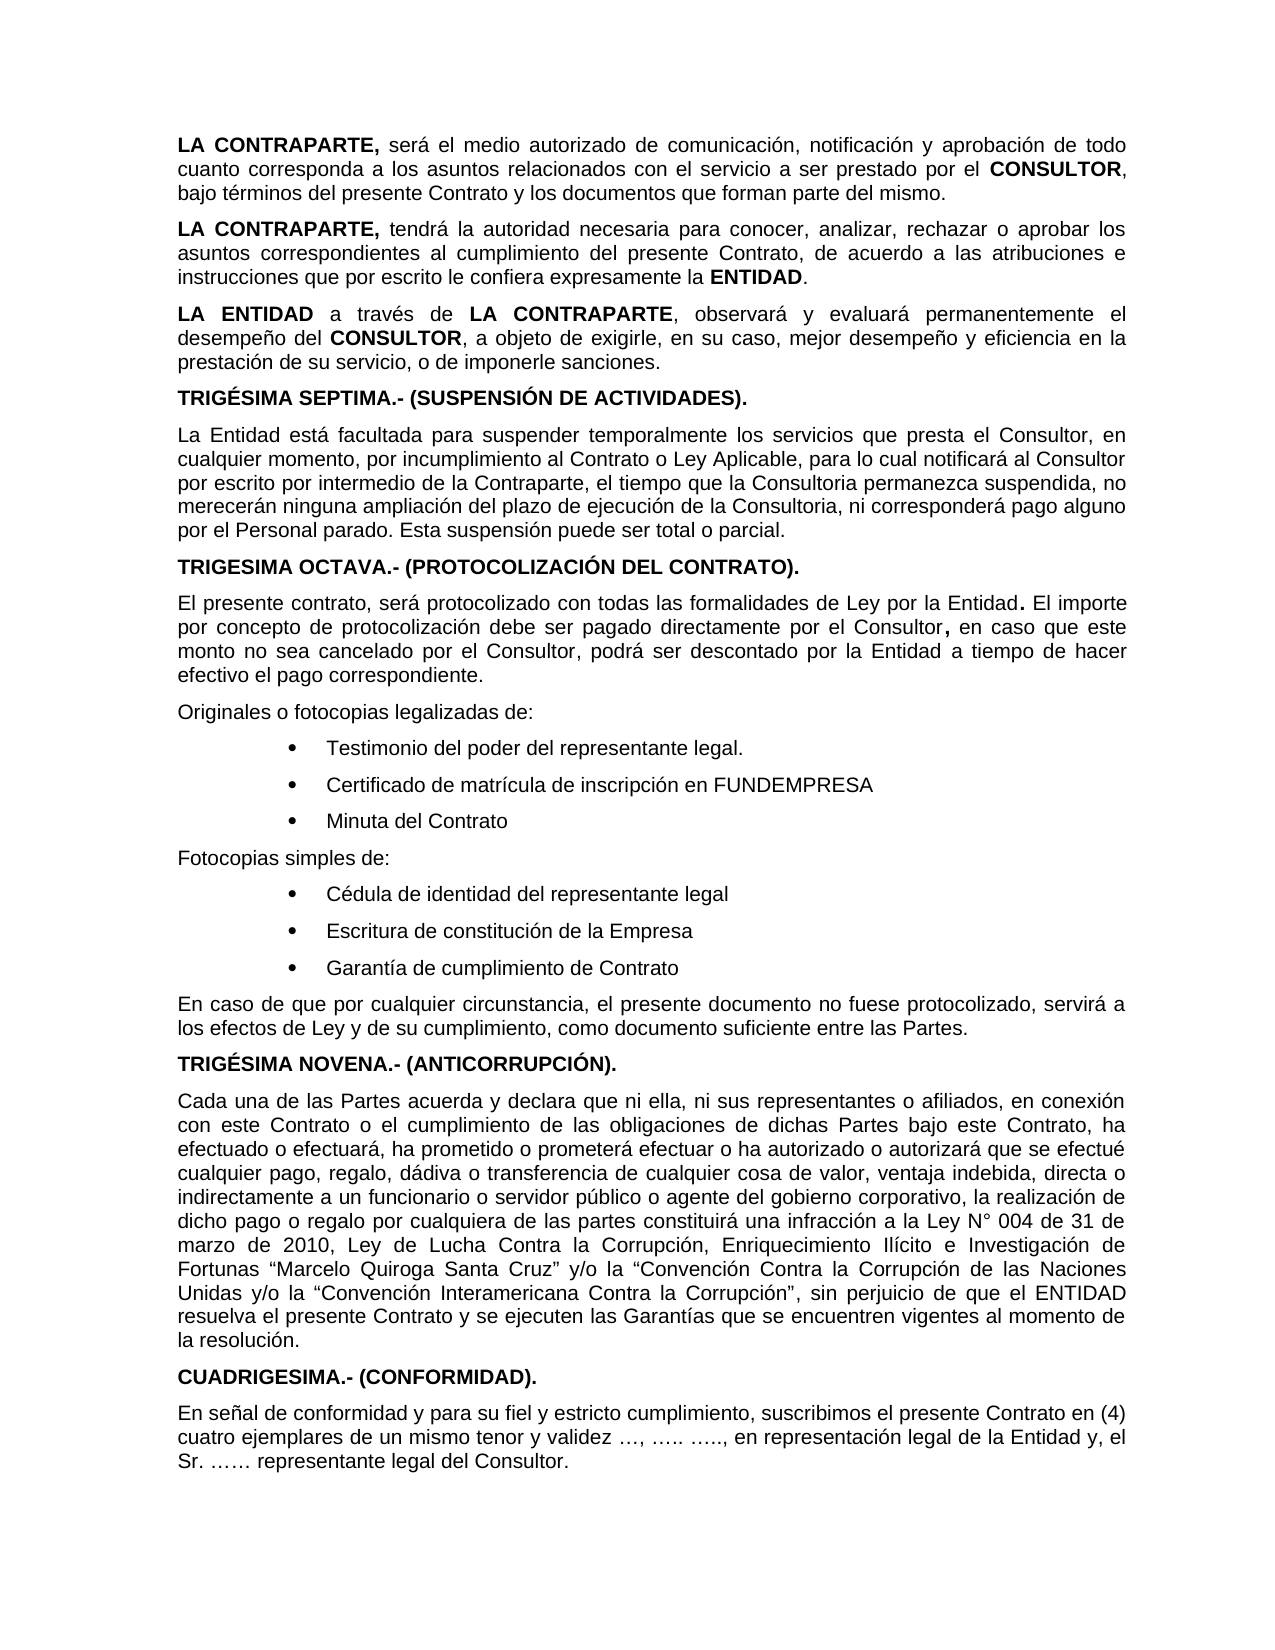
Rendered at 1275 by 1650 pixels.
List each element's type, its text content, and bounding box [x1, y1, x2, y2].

list Certificado de matrícula de inscripción en FUNDEMPRESA [288, 773, 1127, 797]
text En caso de que por cualquier circunstancia, el presente documento no fuese protocolizado, servirá a los efectos de Ley y de su cumplimiento, como documento suficiente entre las Partes. [177, 992, 1127, 1040]
list Minuta del Contrato [288, 809, 1127, 833]
text Originales o fotocopias legalizadas de: [177, 699, 1127, 723]
text TRIGESIMA OCTAVA.- (PROTOCOLIZACIÓN DEL CONTRATO). [177, 555, 1127, 579]
text LA ENTIDAD a través de LA CONTRAPARTE, observará y evaluará permanentemente el desempeño del CONSULTOR, a objeto de exigirle, en su caso, mejor desempeño y eficiencia en la prestación de su servicio, o de imponerle sanciones. [177, 302, 1127, 373]
text Cada una de las Partes acuerda y declara que ni ella, ni sus representantes o afiliados, en conexión con este Contrato o el cumplimiento de las obligaciones de dichas Partes bajo este Contrato, ha efectuado o efectuará, ha prometido o prometerá efectuar o ha autorizado o autorizará que se efectué cualquier pago, regalo, dádiva o transferencia de cualquier cosa de valor, ventaja indebida, directa o indirectamente a un funcionario o servidor público o agente del gobierno corporativo, la realización de dicho pago o regalo por cualquiera de las partes constituirá una infracción a la Ley N° 004 de 31 de marzo de 2010, Ley de Lucha Contra la Corrupción, Enriquecimiento Ilícito e Investigación de Fortunas “Marcelo Quiroga Santa Cruz” y/o la “Convención Contra la Corrupción de las Naciones Unidas y/o la “Convención Interamericana Contra la Corrupción”, sin perjuicio de que el ENTIDAD resuelva el presente Contrato y se ejecuten las Garantías que se encuentren vigentes al momento de la resolución. [177, 1089, 1127, 1352]
text LA CONTRAPARTE, será el medio autorizado de comunicación, notificación y aprobación de todo cuanto corresponda a los asuntos relacionados con el servicio a ser prestado por el CONSULTOR, bajo términos del presente Contrato y los documentos que forman parte del mismo. [177, 133, 1127, 205]
text Fotocopias simples de: [177, 846, 1127, 870]
text El presente contrato, será protocolizado con todas las formalidades de Ley por la Entidad. El importe por concepto de protocolización debe ser pagado directamente por el Consultor, en caso que este monto no sea cancelado por el Consultor, podrá ser descontado por la Entidad a tiempo de hacer efectivo el pago correspondiente. [177, 591, 1127, 687]
list Testimonio del poder del representante legal. [288, 736, 1127, 760]
text En señal de conformidad y para su fiel y estricto cumplimiento, suscribimos el presente Contrato en (4) cuatro ejemplares de un mismo tenor y validez …, ….. ….., en representación legal de la Entidad y, el Sr. …… representante legal del Consultor. [177, 1401, 1127, 1473]
list Escritura de constitución de la Empresa [288, 919, 1127, 943]
text CUADRIGESIMA.- (CONFORMIDAD). [177, 1365, 1127, 1389]
text TRIGÉSIMA NOVENA.- (ANTICORRUPCIÓN). [177, 1052, 1127, 1076]
list Cédula de identidad del representante legal [288, 882, 1127, 906]
text TRIGÉSIMA SEPTIMA.- (SUSPENSIÓN DE ACTIVIDADES). [177, 386, 1127, 410]
text La Entidad está facultada para suspender temporalmente los servicios que presta el Consultor, en cualquier momento, por incumplimiento al Contrato o Ley Aplicable, para lo cual notificará al Consultor por escrito por intermedio de la Contraparte, el tiempo que la Consultoria permanezca suspendida, no merecerán ninguna ampliación del plazo de ejecución de la Consultoria, ni corresponderá pago alguno por el Personal parado. Esta suspensión puede ser total o parcial. [177, 422, 1127, 542]
text LA CONTRAPARTE, tendrá la autoridad necesaria para conocer, analizar, rechazar o aprobar los asuntos correspondientes al cumplimiento del presente Contrato, de acuerdo a las atribuciones e instrucciones que por escrito le confiera expresamente la ENTIDAD. [177, 217, 1127, 289]
list Garantía de cumplimiento de Contrato [288, 955, 1127, 979]
